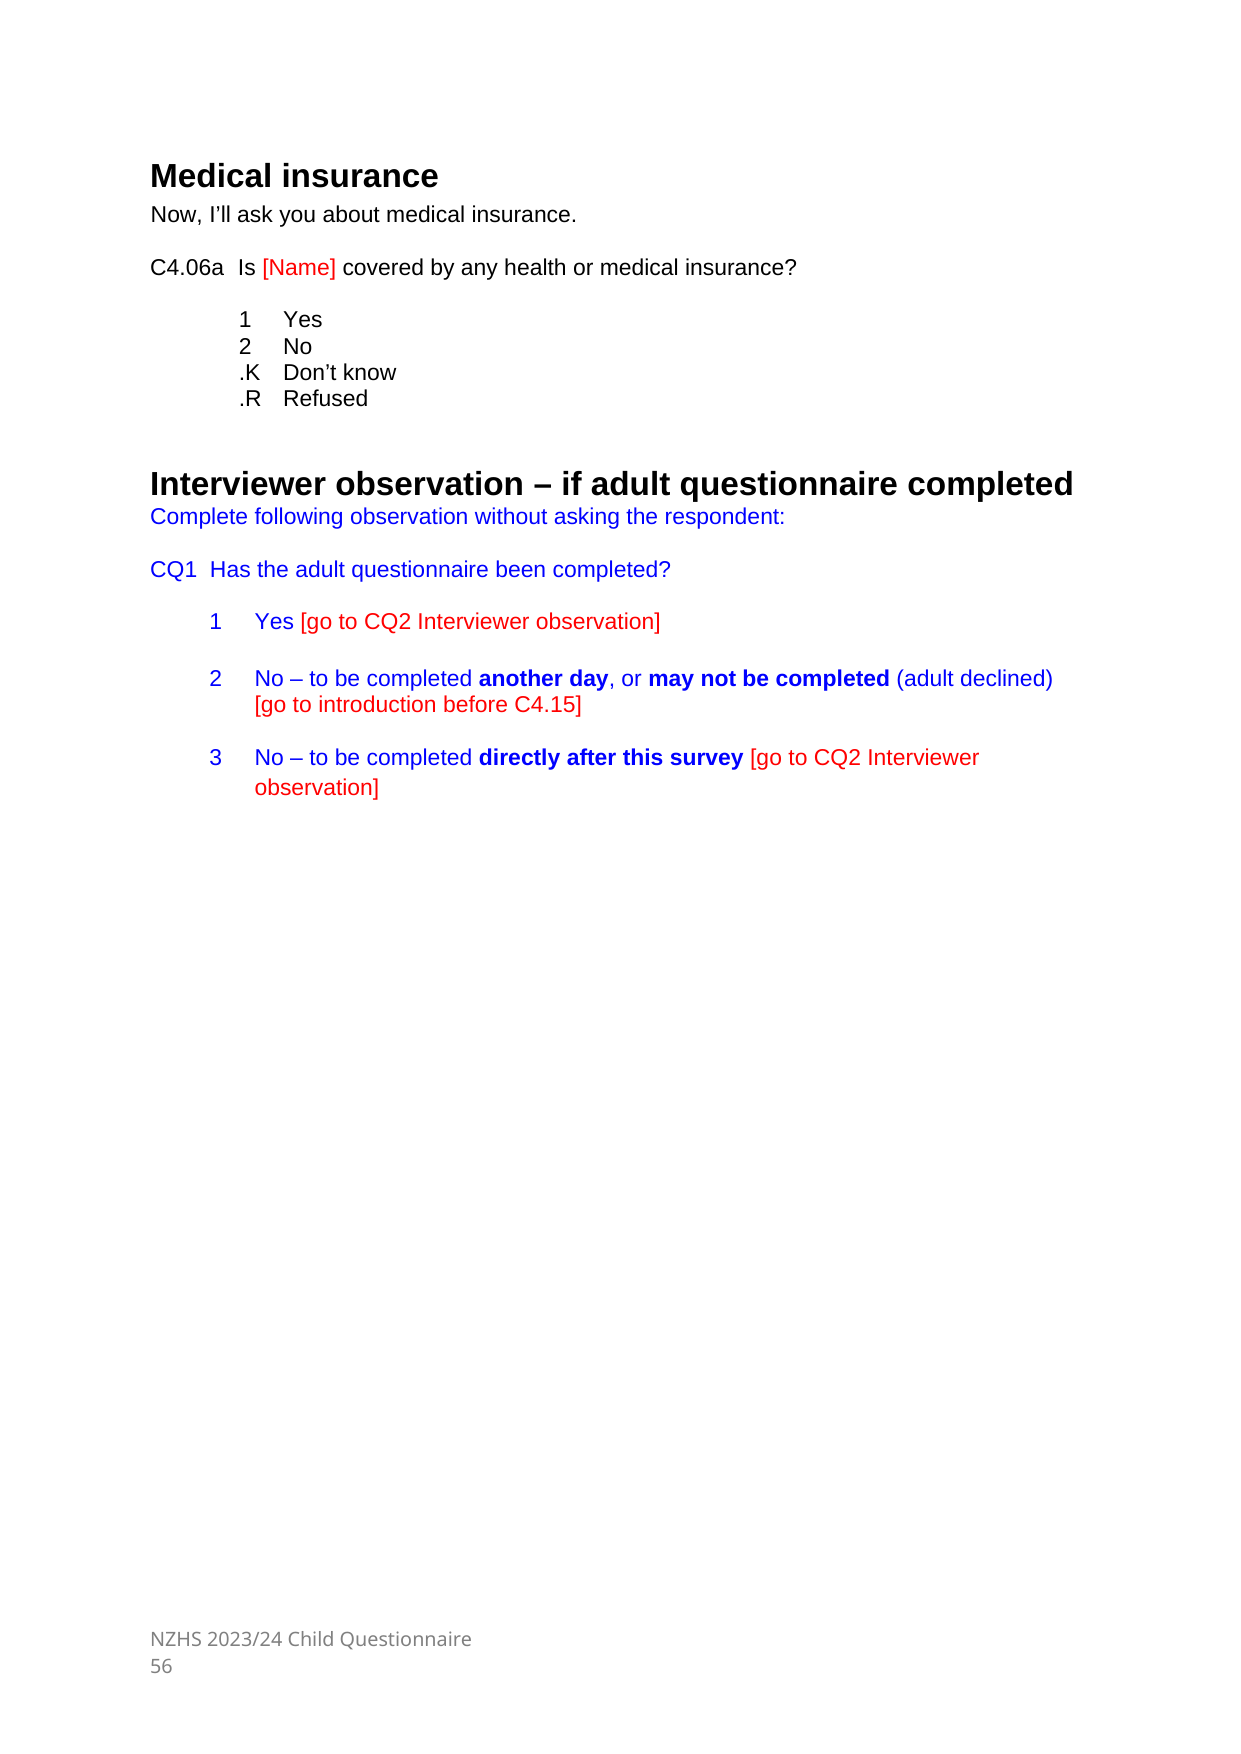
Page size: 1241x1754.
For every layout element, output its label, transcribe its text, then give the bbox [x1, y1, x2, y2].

text .R Refused [239, 385, 1090, 412]
subtitle Interviewer observation – if adult questionnaire completed [150, 464, 1090, 503]
text 2 No [239, 333, 1090, 359]
text 1 Yes [239, 306, 1090, 333]
list No – to be completed directly after this survey [go to CQ2 Interviewer observation] [209, 744, 1090, 801]
text Now, I’ll ask you about medical insurance. [144, 201, 1090, 227]
subtitle Medical insurance [150, 156, 1090, 195]
text Complete following observation without asking the respondent: [150, 503, 1090, 529]
text .K Don’t know [239, 359, 1090, 385]
text CQ1 Has the adult questionnaire been completed? [150, 556, 1090, 582]
list No – to be completed another day, or may not be completed (adult declined) [go to introduction before C4.15] [209, 665, 1090, 718]
text C4.06a Is [Name] covered by any health or medical insurance? [150, 254, 1090, 280]
list Yes [go to CQ2 Interviewer observation] [209, 608, 1090, 635]
